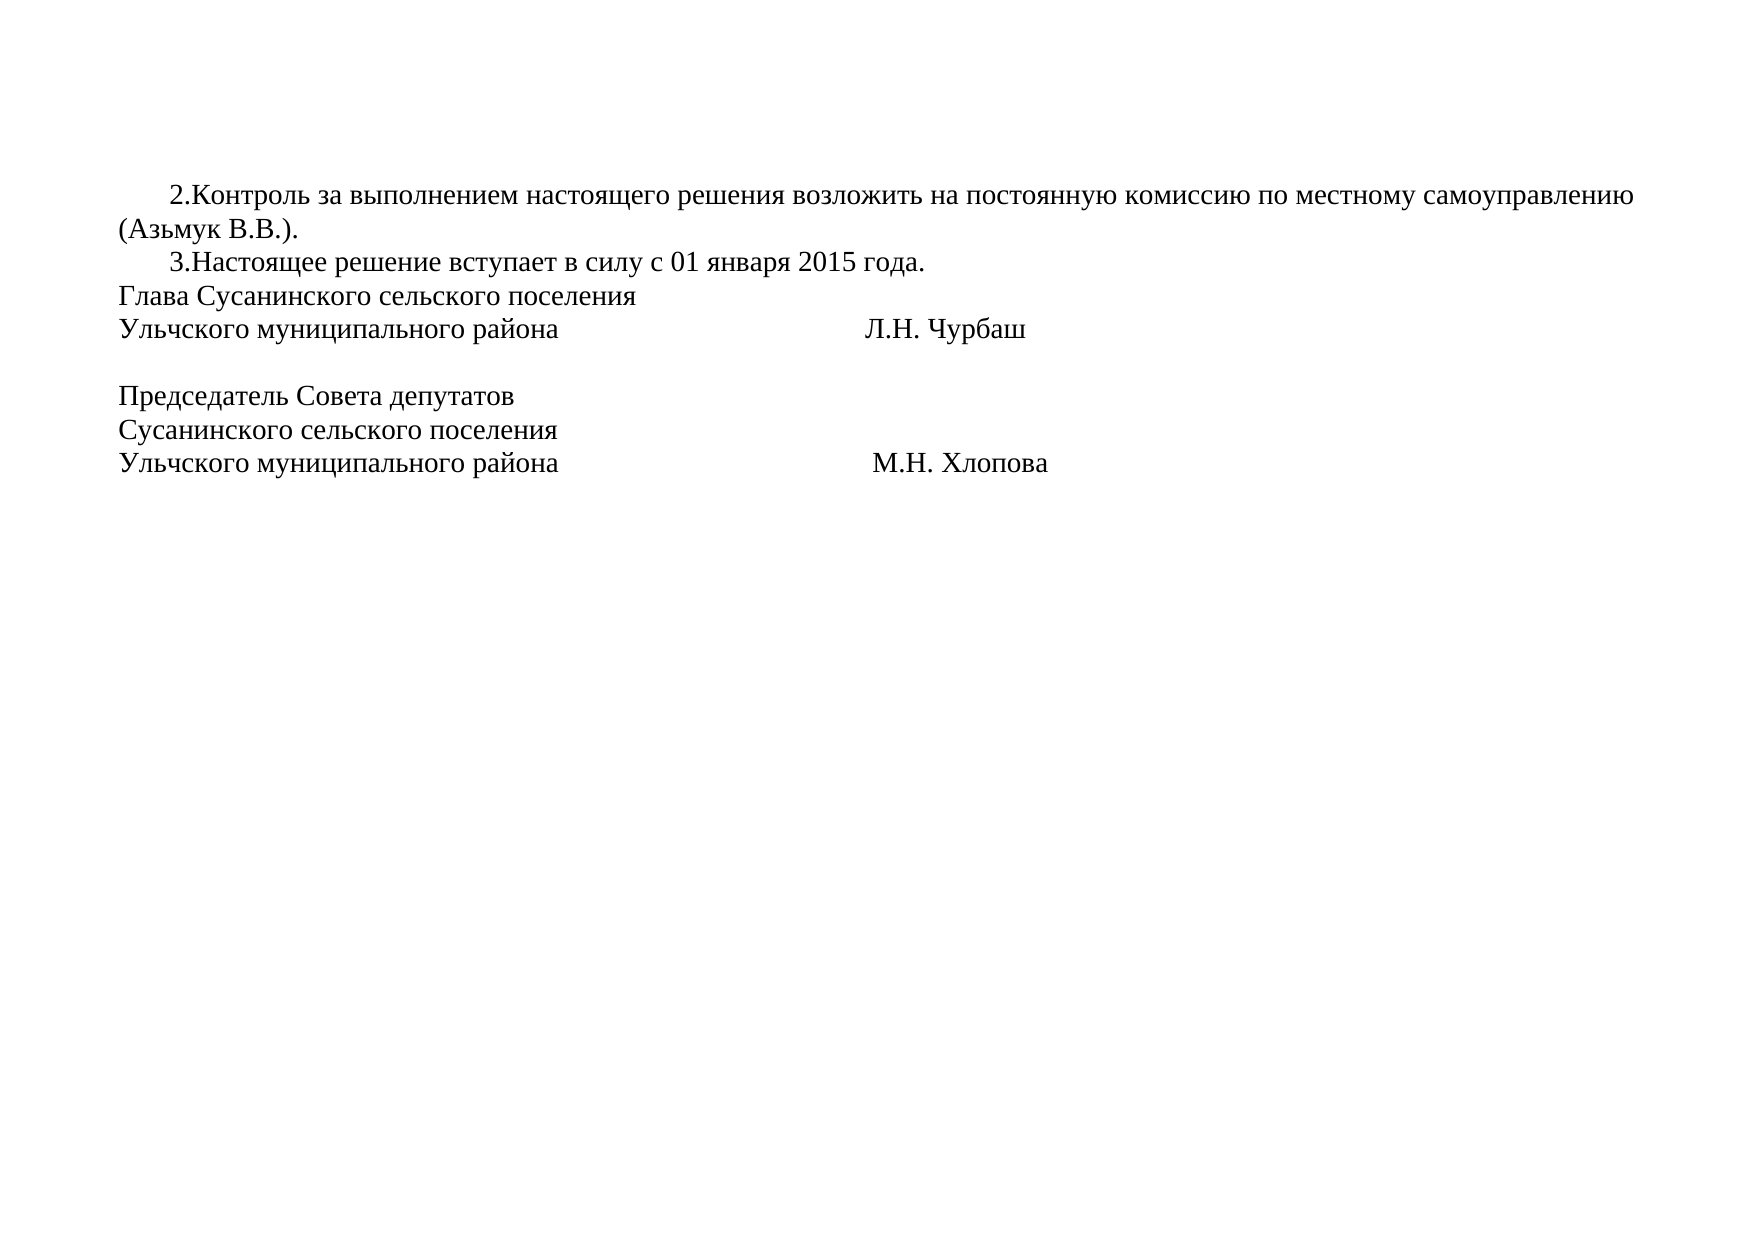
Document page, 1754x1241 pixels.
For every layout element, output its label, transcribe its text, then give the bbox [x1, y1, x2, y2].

text Сусанинского сельского поселения [118, 412, 1636, 446]
text Ульчского муниципального района М.Н. Хлопова [118, 446, 1636, 479]
text Глава Сусанинского сельского поселения [118, 278, 1636, 311]
text Председатель Совета депутатов [118, 378, 1636, 412]
text 3.Настоящее решение вступает в силу с 01 января 2015 года. [118, 244, 1636, 278]
text Ульчского муниципального района Л.Н. Чурбаш [118, 311, 1636, 345]
text 2.Контроль за выполнением настоящего решения возложить на постоянную комиссию по местному самоуправлению (Азьмук В.В.). [118, 177, 1636, 244]
